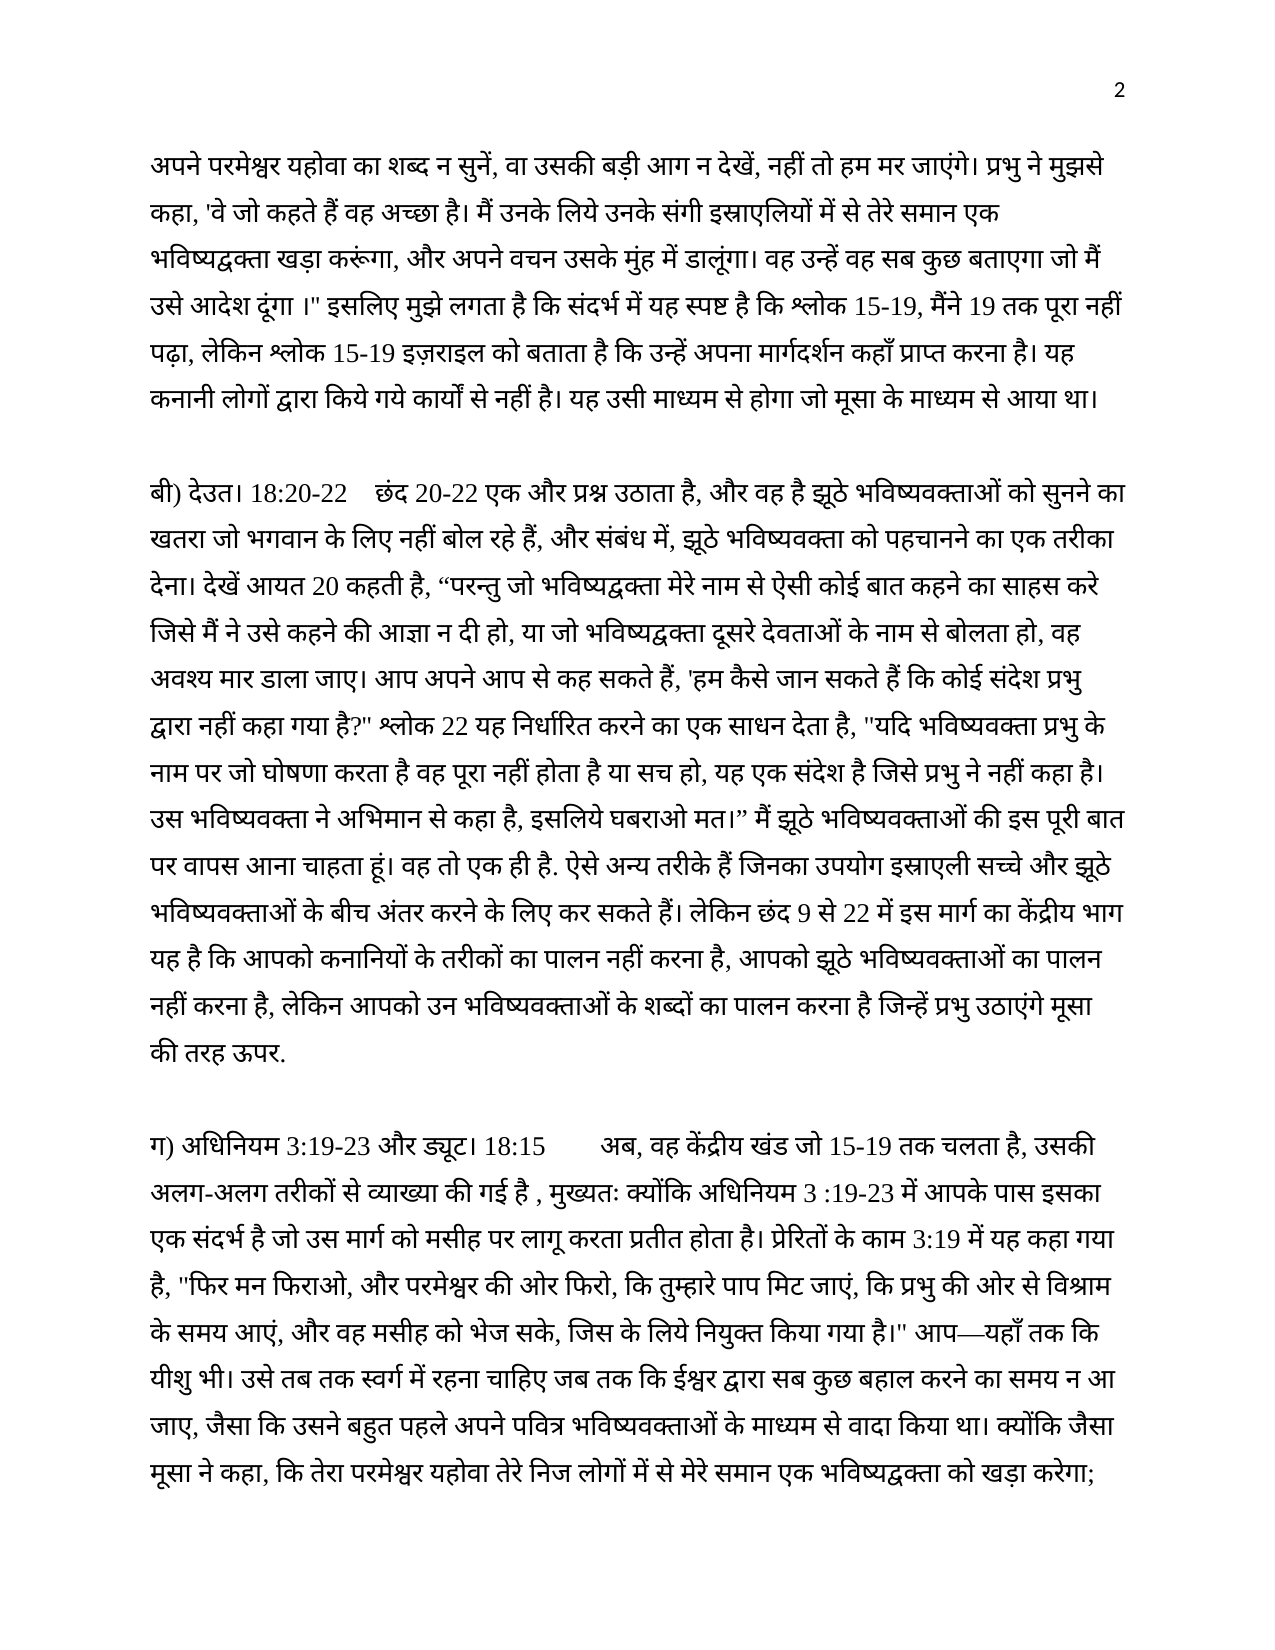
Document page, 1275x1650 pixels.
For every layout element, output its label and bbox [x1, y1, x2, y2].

text [150, 150, 1125, 1488]
